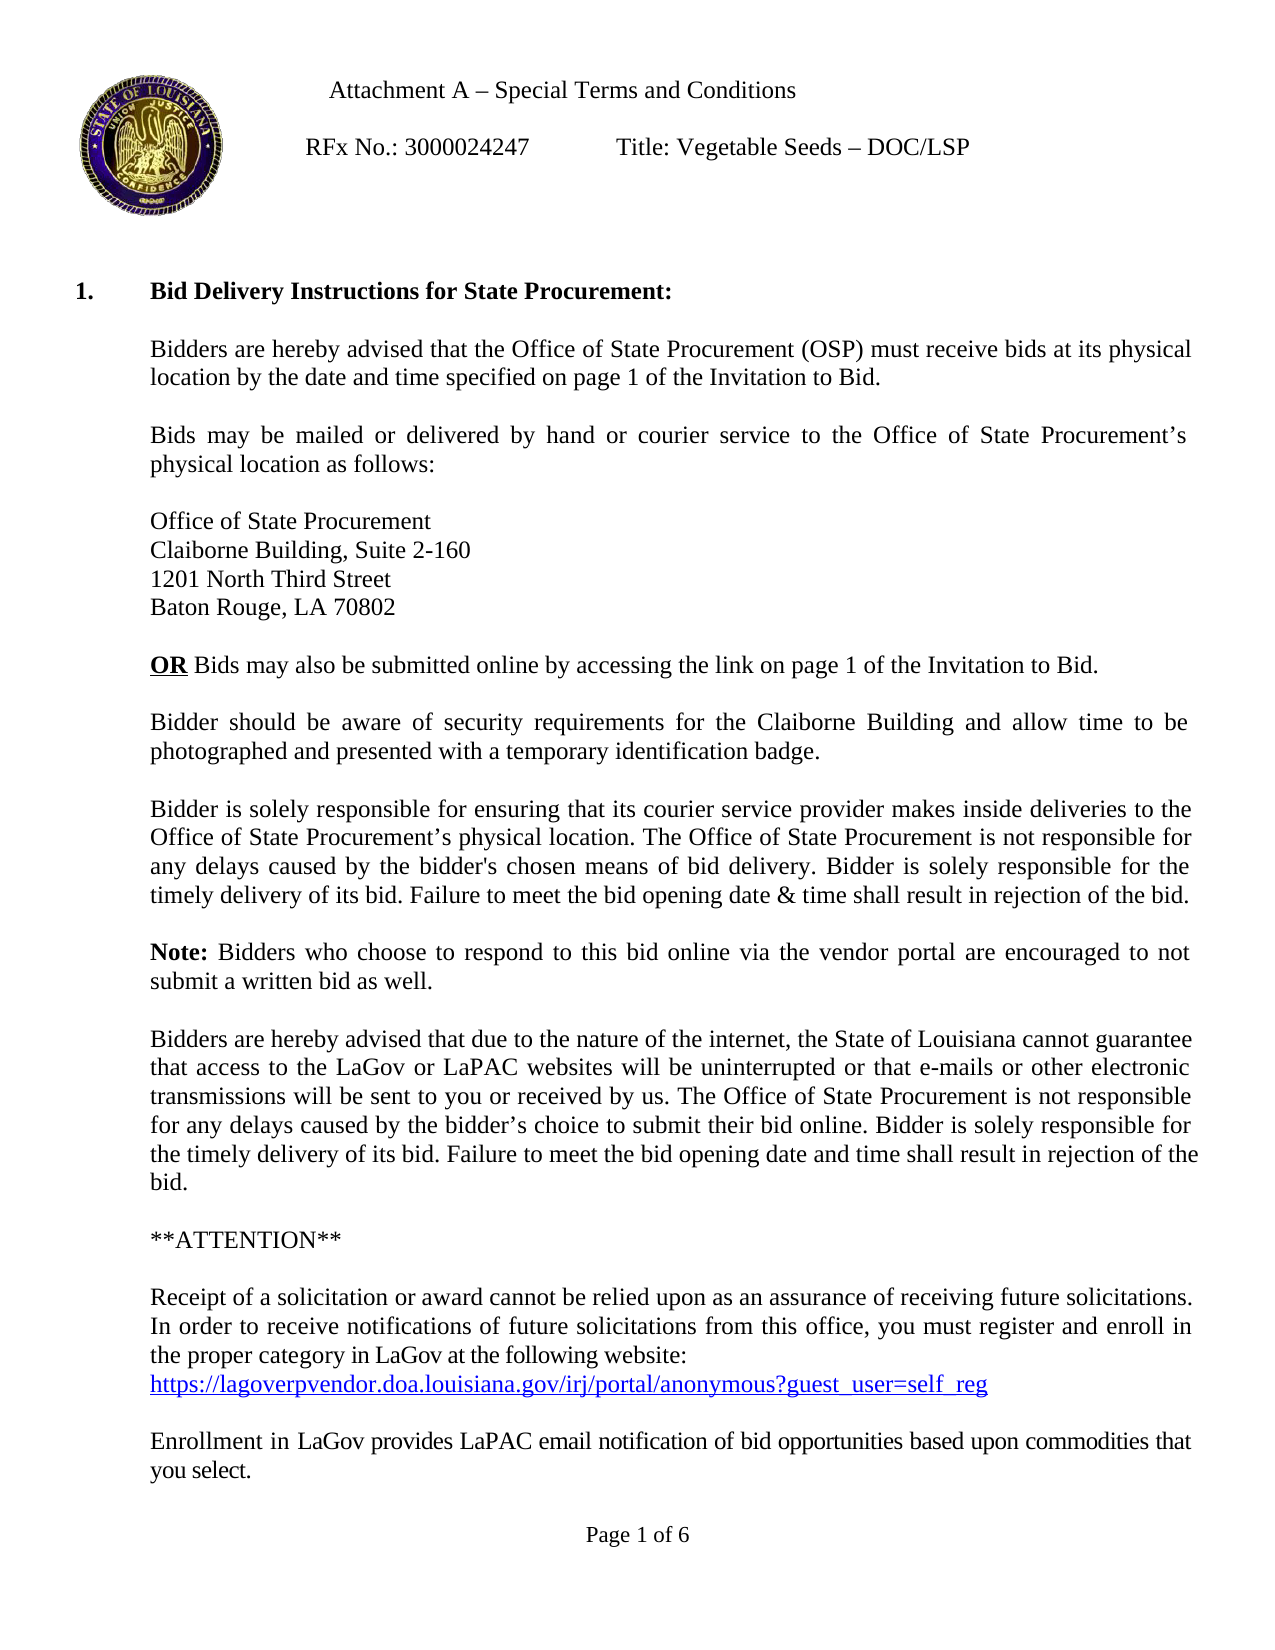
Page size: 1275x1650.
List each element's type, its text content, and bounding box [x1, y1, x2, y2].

text Note: Bidders who choose to respond to this bid online via the vendor portal are encouraged to not submit a written bid as well. [131, 937, 1200, 995]
list Bid Delivery Instructions for State Procurement: [75, 276, 1200, 305]
list https://lagoverpvendor.doa.louisiana.gov/irj/portal/anonymous?guest_user=self_reg [131, 1369, 1200, 1397]
text Office of State Procurement [131, 506, 1200, 535]
text Bidder should be aware of security requirements for the Claiborne Building and allow time to be photographed and presented with a temporary identification badge. [131, 707, 1200, 765]
text OR Bids may also be submitted online by accessing the link on page 1 of the Invitation to Bid. [131, 650, 1200, 679]
text Bidders are hereby advised that due to the nature of the internet, the State of Louisiana cannot guarantee that access to the LaGov or LaPAC websites will be uninterrupted or that e-mails or other electronic transmissions will be sent to you or received by us. The Office of State Procurement is not responsible for any delays caused by the bidder’s choice to submit their bid online. Bidder is solely responsible for the timely delivery of its bid. Failure to meet the bid opening date and time shall result in rejection of the bid. [131, 1024, 1200, 1196]
text Baton Rouge, LA 70802 [131, 592, 1200, 621]
list Enrollment in LaGov provides LaPAC email notification of bid opportunities based upon commodities that you select. [131, 1426, 1200, 1484]
text Bidders are hereby advised that the Office of State Procurement (OSP) must receive bids at its physical location by the date and time specified on page 1 of the Invitation to Bid. [131, 334, 1200, 391]
text Bids may be mailed or delivered by hand or courier service to the Office of State Procurement’s physical location as follows: [131, 420, 1200, 477]
list Receipt of a solicitation or award cannot be relied upon as an assurance of receiving future solicitations. In order to receive notifications of future solicitations from this office, you must register and enroll in the proper category in LaGov at the following website: [131, 1282, 1200, 1369]
picture [75, 71, 225, 221]
text Claiborne Building, Suite 2-160 [131, 535, 1200, 564]
list **ATTENTION** [131, 1225, 1200, 1254]
text Bidder is solely responsible for ensuring that its courier service provider makes inside deliveries to the Office of State Procurement’s physical location. The Office of State Procurement is not responsible for any delays caused by the bidder's chosen means of bid delivery. Bidder is solely responsible for the timely delivery of its bid. Failure to meet the bid opening date & time shall result in rejection of the bid. [131, 794, 1200, 909]
text 1201 North Third Street [131, 564, 1200, 592]
